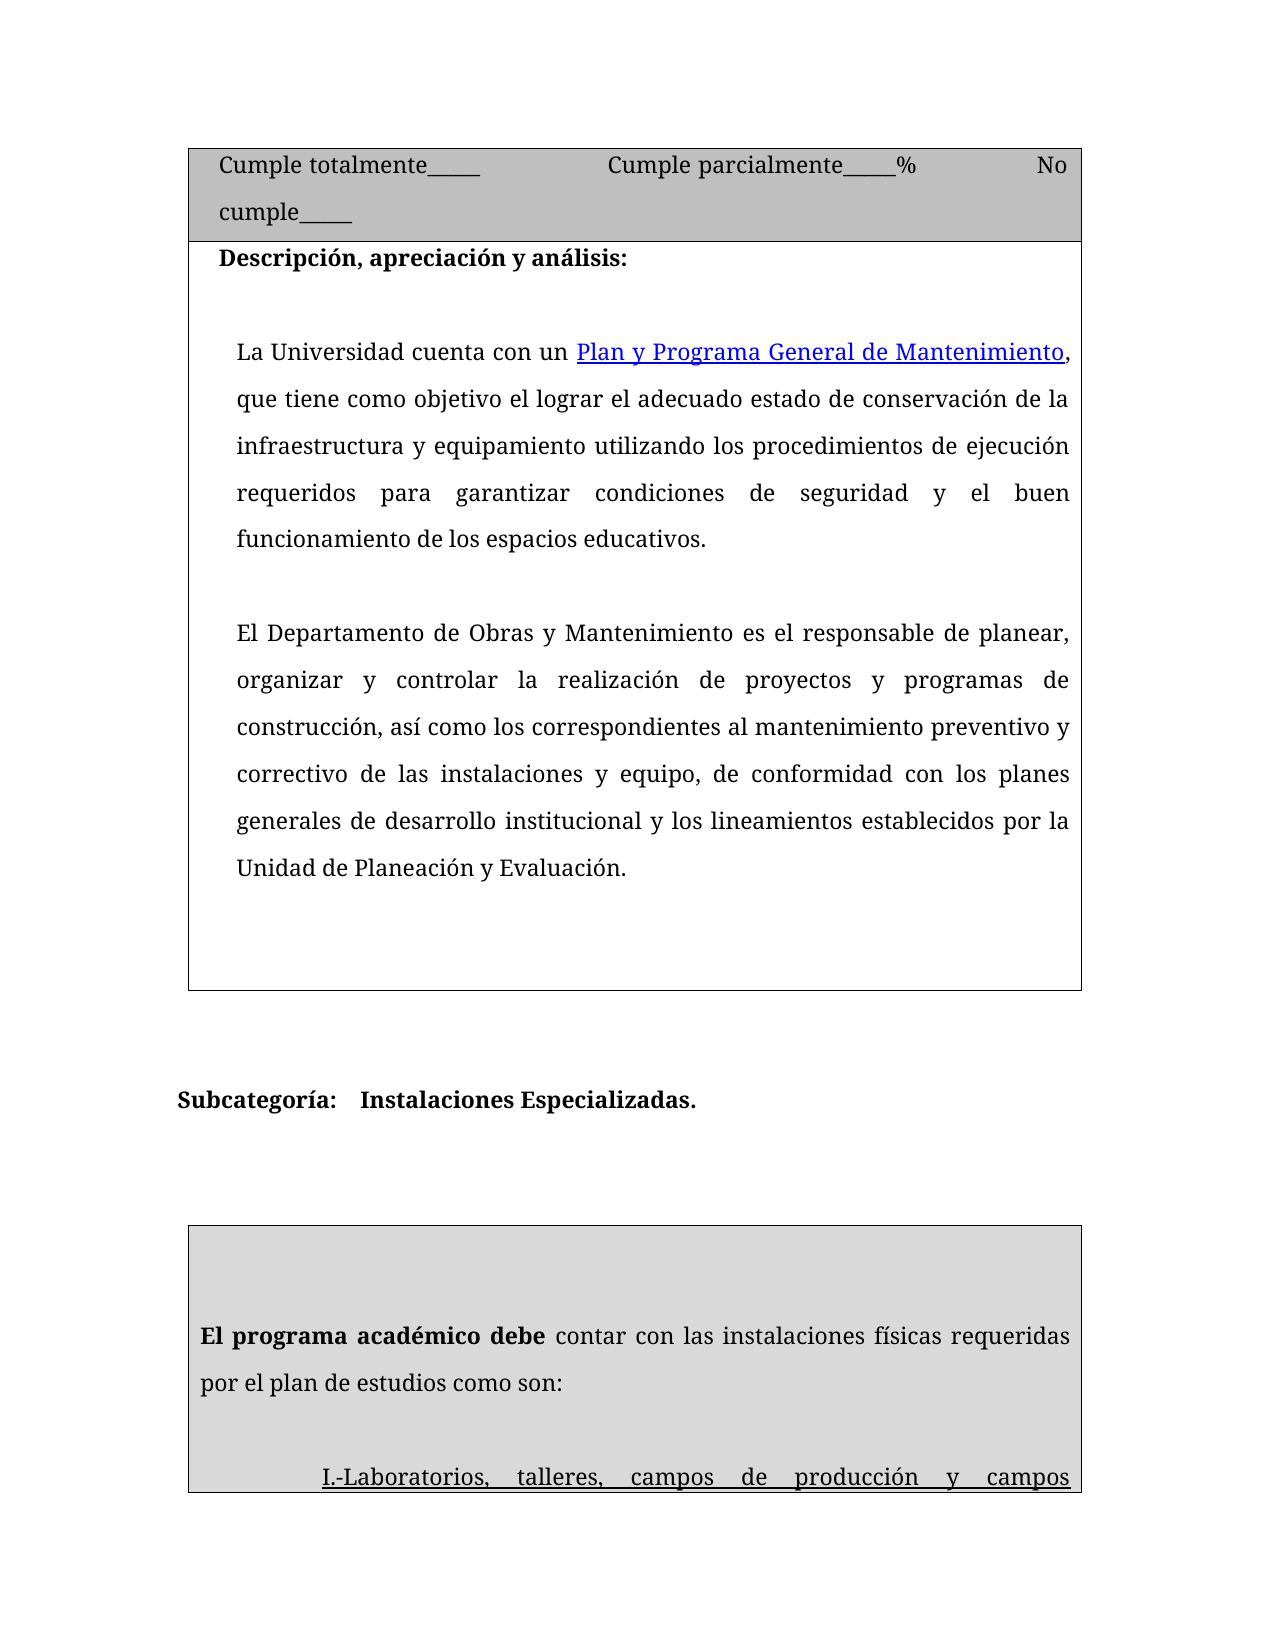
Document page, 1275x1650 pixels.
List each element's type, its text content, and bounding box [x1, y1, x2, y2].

text Subcategoría: Instalaciones Especializadas. [177, 1084, 1098, 1116]
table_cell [189, 149, 1081, 241]
table_cell Descripción, apreciación y análisis: La Universidad cuenta con un Plan y Programa General de Mantenimiento, que tiene como objetivo el lograr el adecuado estado de conservación de la infraestructura y equipamiento utilizando los procedimientos de ejecución requeridos para garantizar condiciones de seguridad y el buen funcionamiento de los espacios educativos. El Departamento de Obras y Mantenimiento es el responsable de planear, organizar y controlar la realización de proyectos y programas de construcción, así como los correspondientes al mantenimiento preventivo y correctivo de las instalaciones y equipo, de conformidad con los planes generales de desarrollo institucional y los lineamientos establecidos por la Unidad de Planeación y Evaluación. [189, 242, 1081, 989]
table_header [189, 1226, 1081, 1492]
